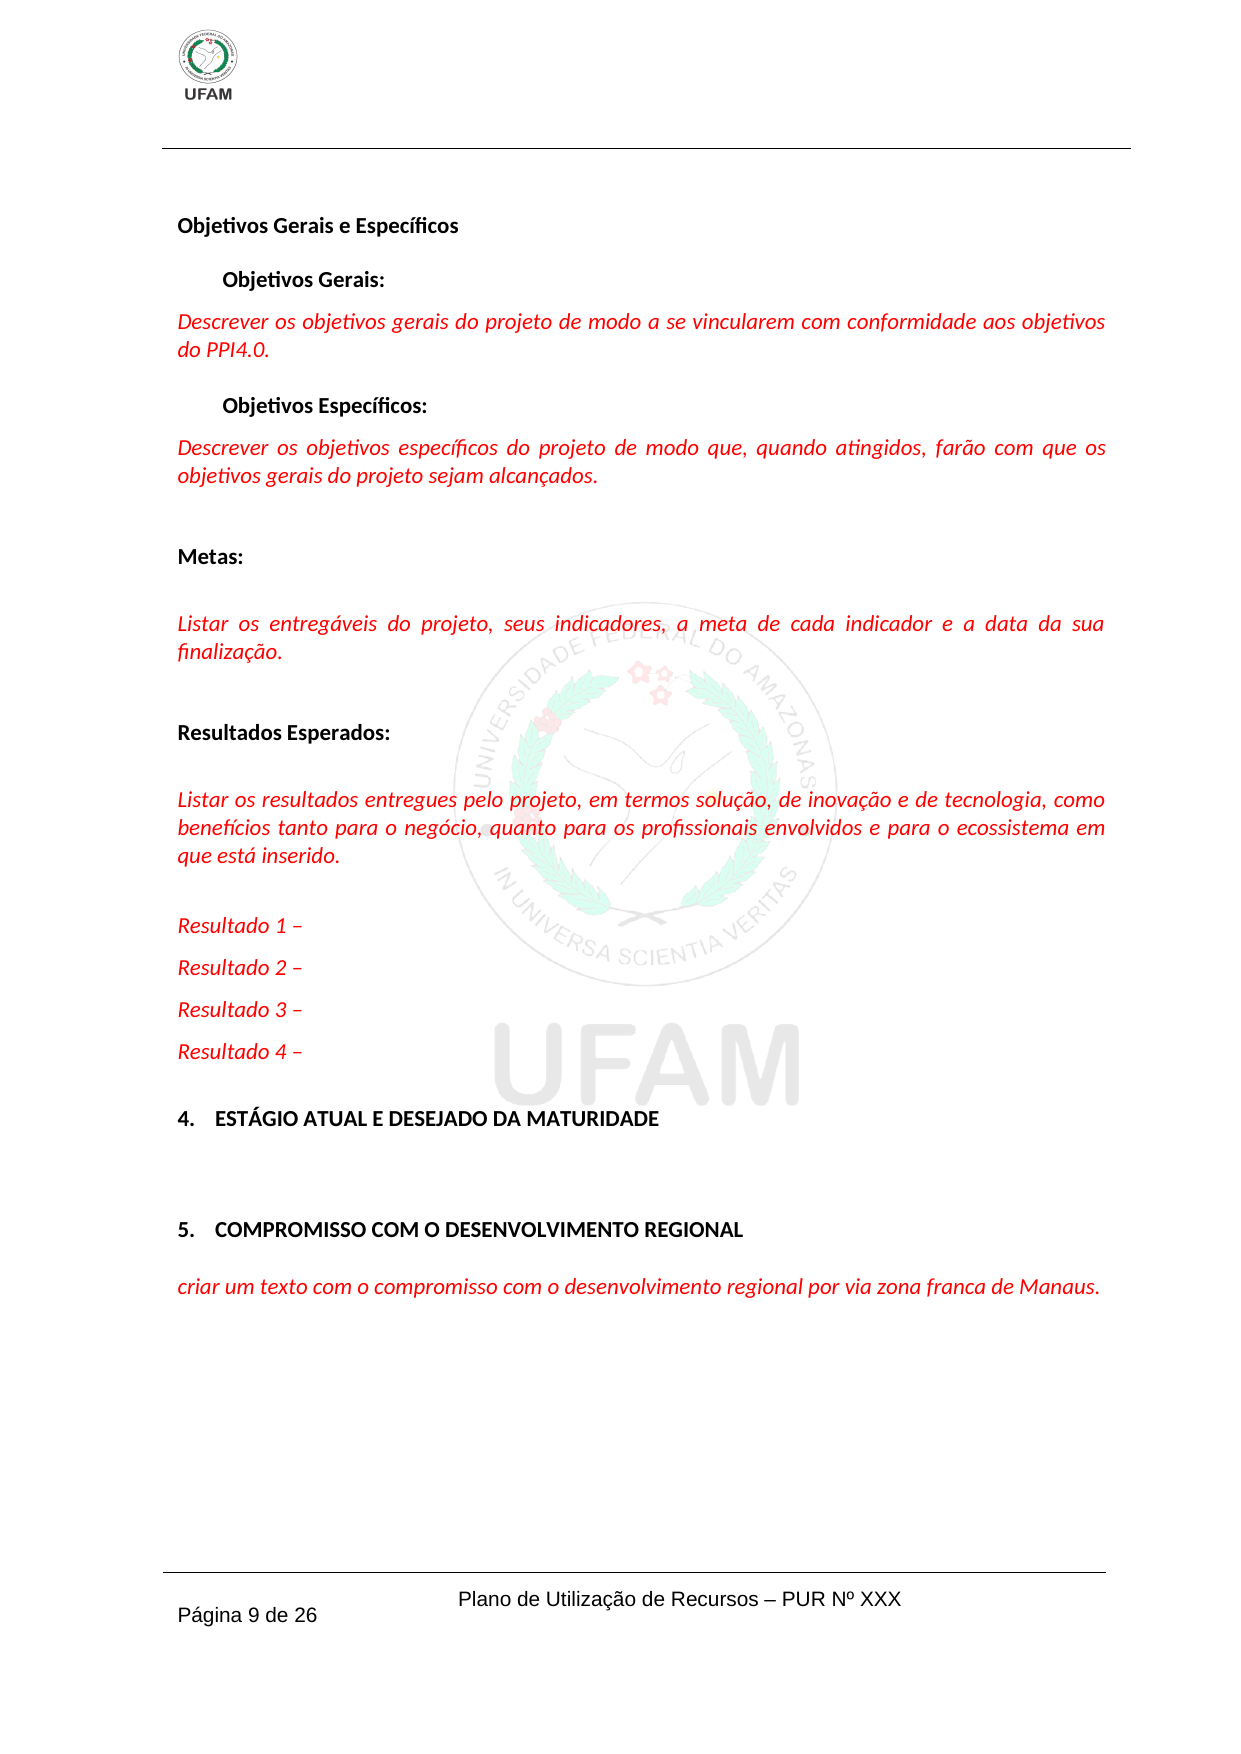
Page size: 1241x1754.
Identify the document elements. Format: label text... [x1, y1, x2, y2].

text Resultado 3 – [177, 996, 1107, 1023]
text Resultado 4 – [177, 1037, 1107, 1066]
text Resultado 1 – [177, 912, 1107, 939]
text ESTÁGIO ATUAL E DESEJADO DA MATURIDADE [177, 1104, 1107, 1132]
text Descrever os objetivos gerais do projeto de modo a se vincularem com conformidade aos objetivos do PPI4.0. [177, 307, 1107, 363]
text criar um texto com o compromisso com o desenvolvimento regional por via zona franca de Manaus. [177, 1272, 1107, 1300]
text Objetivos Gerais: [177, 265, 1107, 293]
text Metas: [177, 542, 1107, 571]
text Resultado 2 – [177, 953, 1107, 982]
text Listar os entregáveis do projeto, seus indicadores, a meta de cada indicador e a data da sua finalização. [177, 609, 1107, 666]
text Listar os resultados entregues pelo projeto, em termos solução, de inovação e de tecnologia, como benefícios tanto para o negócio, quanto para os profissionais envolvidos e para o ecossistema em que está inserido. [177, 786, 1107, 869]
text Descrever os objetivos específicos do projeto de modo que, quando atingidos, farão com que os objetivos gerais do projeto sejam alcançados. [177, 433, 1107, 489]
text Objetivos Específicos: [177, 391, 1107, 419]
text Resultados Esperados: [177, 718, 1107, 747]
picture [177, 29, 239, 102]
text COMPROMISSO COM O DESENVOLVIMENTO REGIONAL [177, 1215, 1107, 1243]
text Objetivos Gerais e Específicos [177, 211, 1107, 239]
